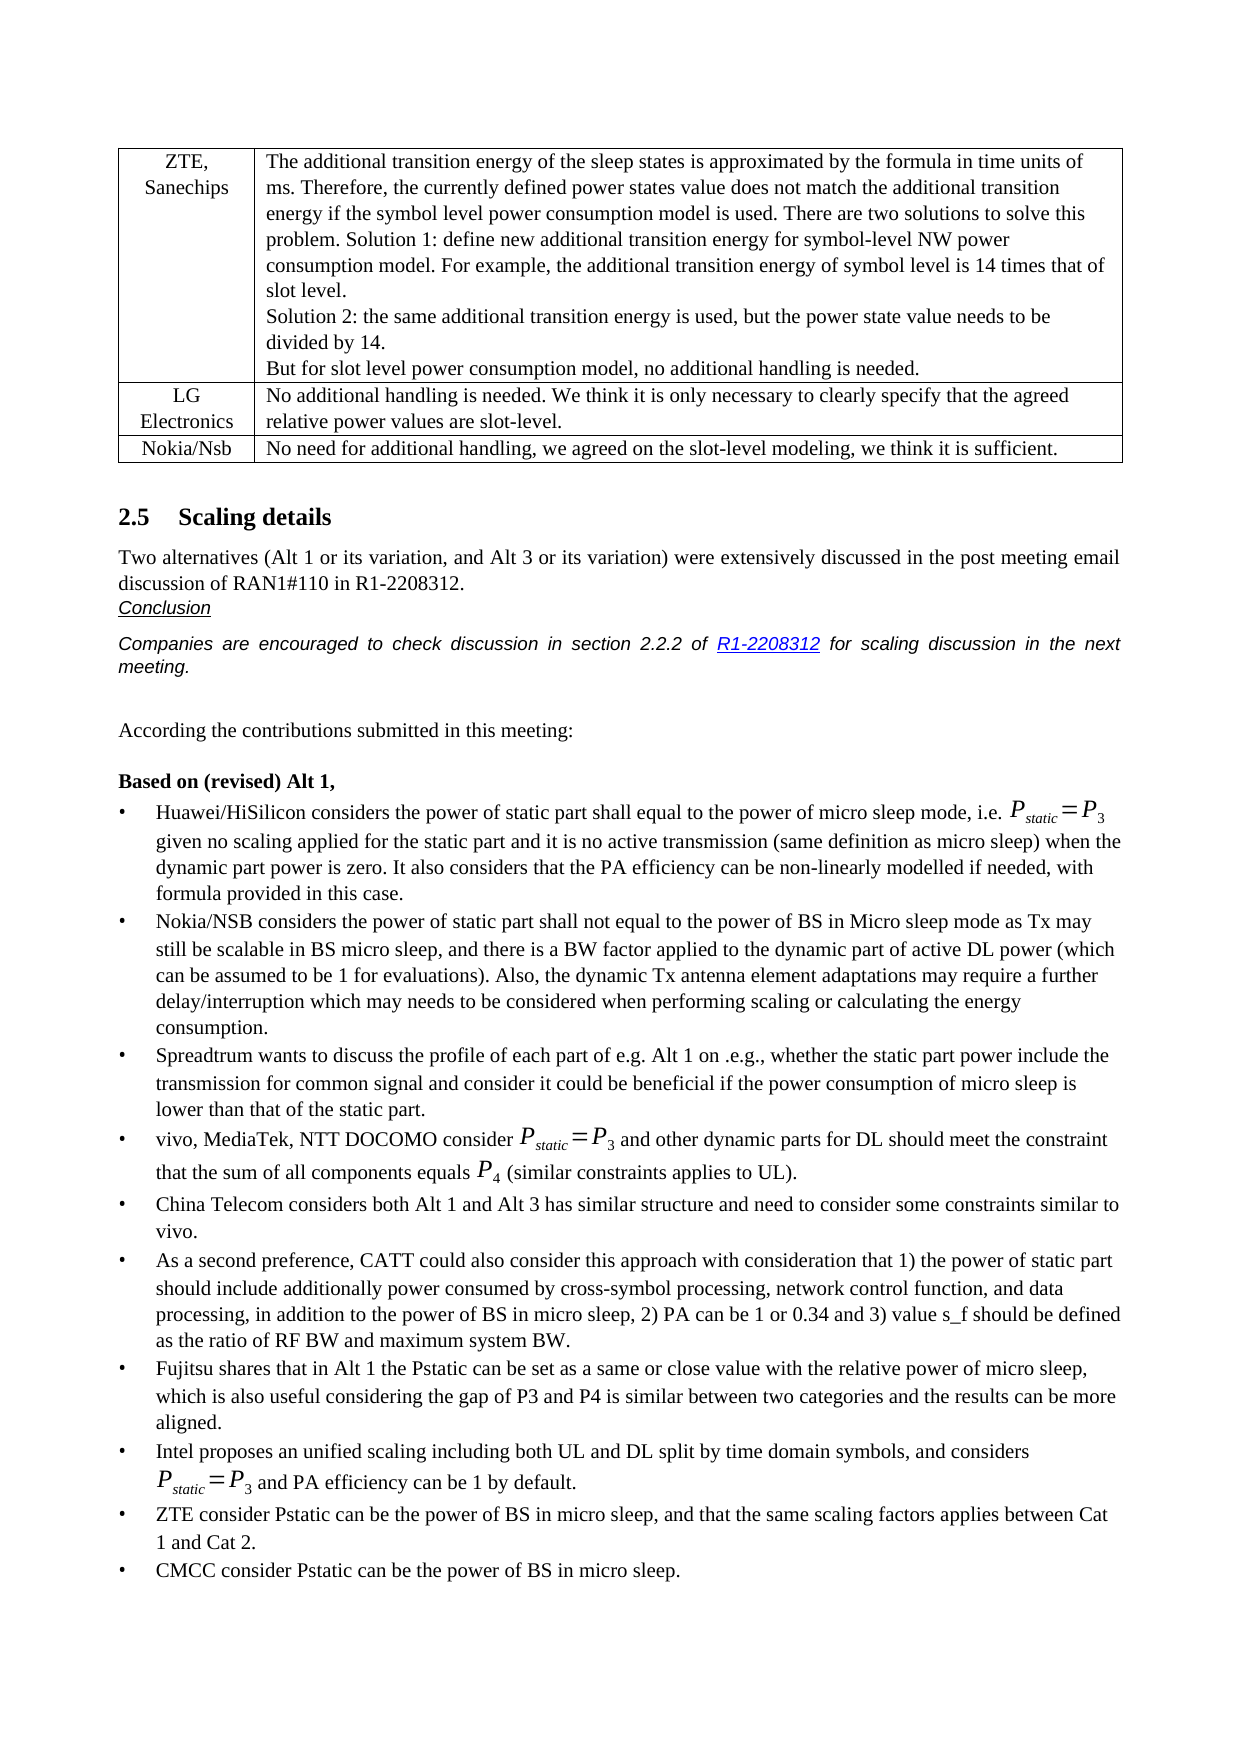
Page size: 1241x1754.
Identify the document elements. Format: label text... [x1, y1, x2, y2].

list vivo, MediaTek, NTT DOCOMO consider and other dynamic parts for DL should meet the constraint that the sum of all components equals (similar constraints applies to UL). [118, 1123, 1122, 1187]
text Based on (revised) Alt 1, [118, 769, 1122, 793]
list Intel proposes an unified scaling including both UL and DL split by time domain symbols, and considers and PA efficiency can be 1 by default. [118, 1436, 1122, 1497]
list Huawei/HiSilicon considers the power of static part shall equal to the power of micro sleep mode, i.e. given no scaling applied for the static part and it is no active transmission (same definition as micro sleep) when the dynamic part power is zero. It also considers that the PA efficiency can be non-linearly modelled if needed, with formula provided in this case. [118, 795, 1122, 904]
list Nokia/NSB considers the power of static part shall not equal to the power of BS in Micro sleep mode as Tx may still be scalable in BS micro sleep, and there is a BW factor applied to the dynamic part of active DL power (which can be assumed to be 1 for evaluations). Also, the dynamic Tx antenna element adaptations may require a further delay/interruption which may needs to be considered when performing scaling or calculating the energy consumption. [118, 906, 1122, 1039]
list Spreadtrum wants to discuss the profile of each part of e.g. Alt 1 on .e.g., whether the static part power include the transmission for common signal and consider it could be beneficial if the power consumption of micro sleep is lower than that of the static part. [118, 1041, 1122, 1121]
text Companies are encouraged to check discussion in section 2.2.2 of R1-2208312 for scaling discussion in the next meeting. [118, 633, 1122, 677]
text Conclusion [118, 597, 1122, 618]
list Fujitsu shares that in Alt 1 the Pstatic can be set as a same or close value with the relative power of micro sleep, which is also useful considering the gap of P3 and P4 is similar between two categories and the results can be more aligned. [118, 1353, 1122, 1434]
list ZTE consider Pstatic can be the power of BS in micro sleep, and that the same scaling factors applies between Cat 1 and Cat 2. [118, 1499, 1122, 1554]
table_cell The additional transition energy of the sleep states is approximated by the formula in time units of ms. Therefore, the currently defined power states value does not match the additional transition energy if the symbol level power consumption model is used. There are two solutions to solve this problem. Solution 1: define new additional transition energy for symbol-level NW power consumption model. For example, the additional transition energy of symbol level is 14 times that of slot level. Solution 2: the same additional transition energy is used, but the power state value needs to be divided by 14. But for slot level power consumption model, no additional handling is needed. [255, 149, 1122, 382]
text According the contributions submitted in this meeting: [118, 718, 1122, 742]
table_cell LG Electronics [119, 383, 254, 435]
table_cell Nokia/Nsb [119, 436, 254, 462]
table_cell No additional handling is needed. We think it is only necessary to clearly specify that the agreed relative power values are slot-level. [255, 383, 1122, 435]
list China Telecom considers both Alt 1 and Alt 3 has similar structure and need to consider some constraints similar to vivo. [118, 1189, 1122, 1243]
table_cell ZTE, Sanechips [119, 149, 254, 382]
list CMCC consider Pstatic can be the power of BS in micro sleep. [118, 1556, 1122, 1584]
text Two alternatives (Alt 1 or its variation, and Alt 3 or its variation) were extensively discussed in the post meeting email discussion of RAN1#110 in R1-2208312. [118, 545, 1122, 595]
subtitle Scaling details [118, 502, 1122, 530]
table_cell No need for additional handling, we agreed on the slot-level modeling, we think it is sufficient. [255, 436, 1122, 462]
list As a second preference, CATT could also consider this approach with consideration that 1) the power of static part should include additionally power consumed by cross-symbol processing, network control function, and data processing, in addition to the power of BS in micro sleep, 2) PA can be 1 or 0.34 and 3) value s_f should be defined as the ratio of RF BW and maximum system BW. [118, 1245, 1122, 1352]
